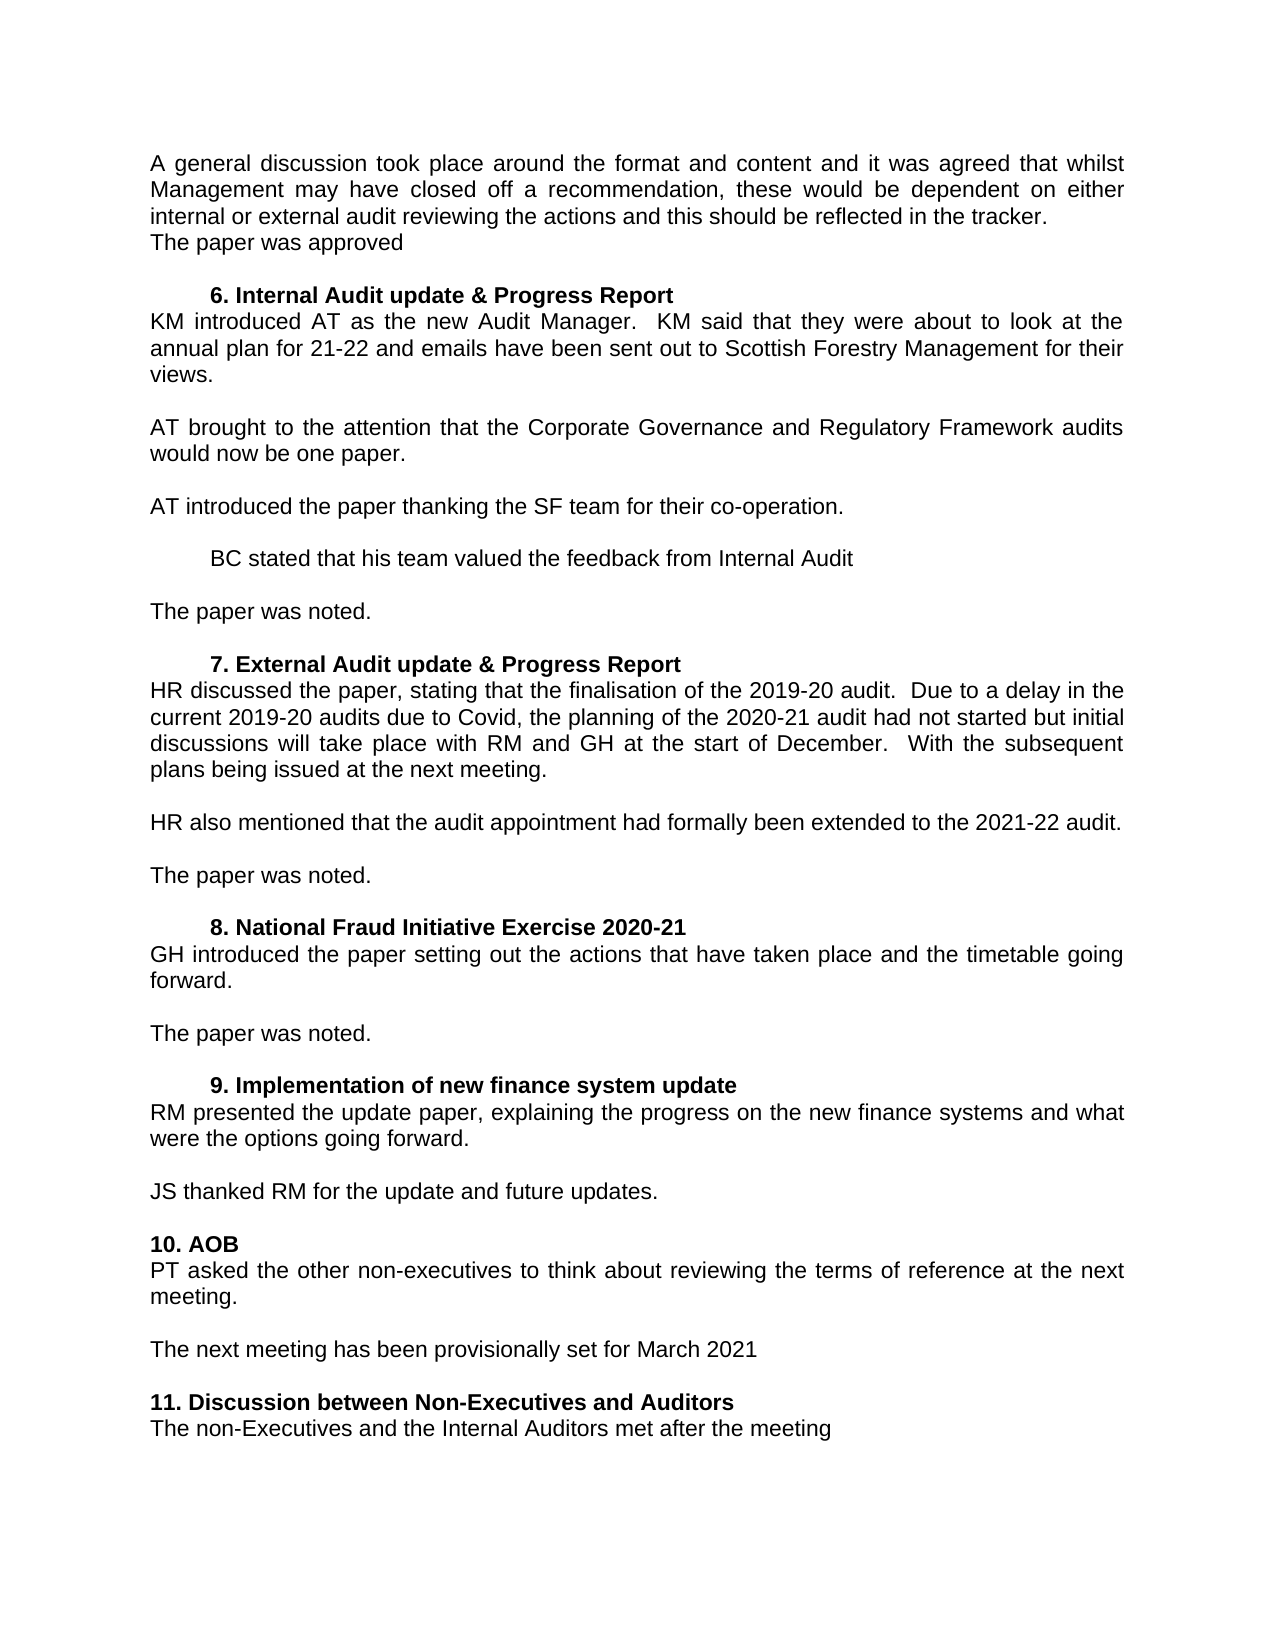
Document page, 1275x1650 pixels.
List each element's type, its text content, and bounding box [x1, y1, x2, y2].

list PT asked the other non-executives to think about reviewing the terms of reference at the next meeting. [150, 1257, 1125, 1309]
list JS thanked RM for the update and future updates. [150, 1178, 1125, 1204]
list The paper was approved [150, 229, 1125, 255]
list The paper was noted. [150, 1020, 1125, 1046]
list The non-Executives and the Internal Auditors met after the meeting [150, 1415, 1125, 1441]
text 7. External Audit update & Progress Report [150, 651, 1125, 677]
list RM presented the update paper, explaining the progress on the new finance systems and what were the options going forward. [150, 1099, 1125, 1151]
list The paper was noted. [150, 598, 1125, 624]
list AT introduced the paper thanking the SF team for their co-operation. [150, 493, 1125, 519]
list The paper was noted. [150, 862, 1125, 888]
text 8. National Fraud Initiative Exercise 2020-21 [150, 914, 1125, 941]
list HR also mentioned that the audit appointment had formally been extended to the 2021-22 audit. [150, 809, 1125, 835]
list AT brought to the attention that the Corporate Governance and Regulatory Framework audits would now be one paper. [150, 413, 1125, 466]
list 11. Discussion between Non-Executives and Auditors [150, 1389, 1125, 1415]
text 9. Implementation of new finance system update [150, 1072, 1125, 1099]
text BC stated that his team valued the feedback from Internal Audit [150, 545, 1125, 572]
list 10. AOB [150, 1231, 1125, 1257]
text 6. Internal Audit update & Progress Report [150, 282, 1125, 308]
list GH introduced the paper setting out the actions that have taken place and the timetable going forward. [150, 941, 1125, 993]
list KM introduced AT as the new Audit Manager. KM said that they were about to look at the annual plan for 21-22 and emails have been sent out to Scottish Forestry Management for their views. [150, 308, 1125, 387]
list The next meeting has been provisionally set for March 2021 [150, 1336, 1125, 1362]
list A general discussion took place around the format and content and it was agreed that whilst Management may have closed off a recommendation, these would be dependent on either internal or external audit reviewing the actions and this should be reflected in the tracker. [150, 150, 1125, 229]
list HR discussed the paper, stating that the finalisation of the 2019-20 audit. Due to a delay in the current 2019-20 audits due to Covid, the planning of the 2020-21 audit had not started but initial discussions will take place with RM and GH at the start of December. With the subsequent plans being issued at the next meeting. [150, 677, 1125, 782]
